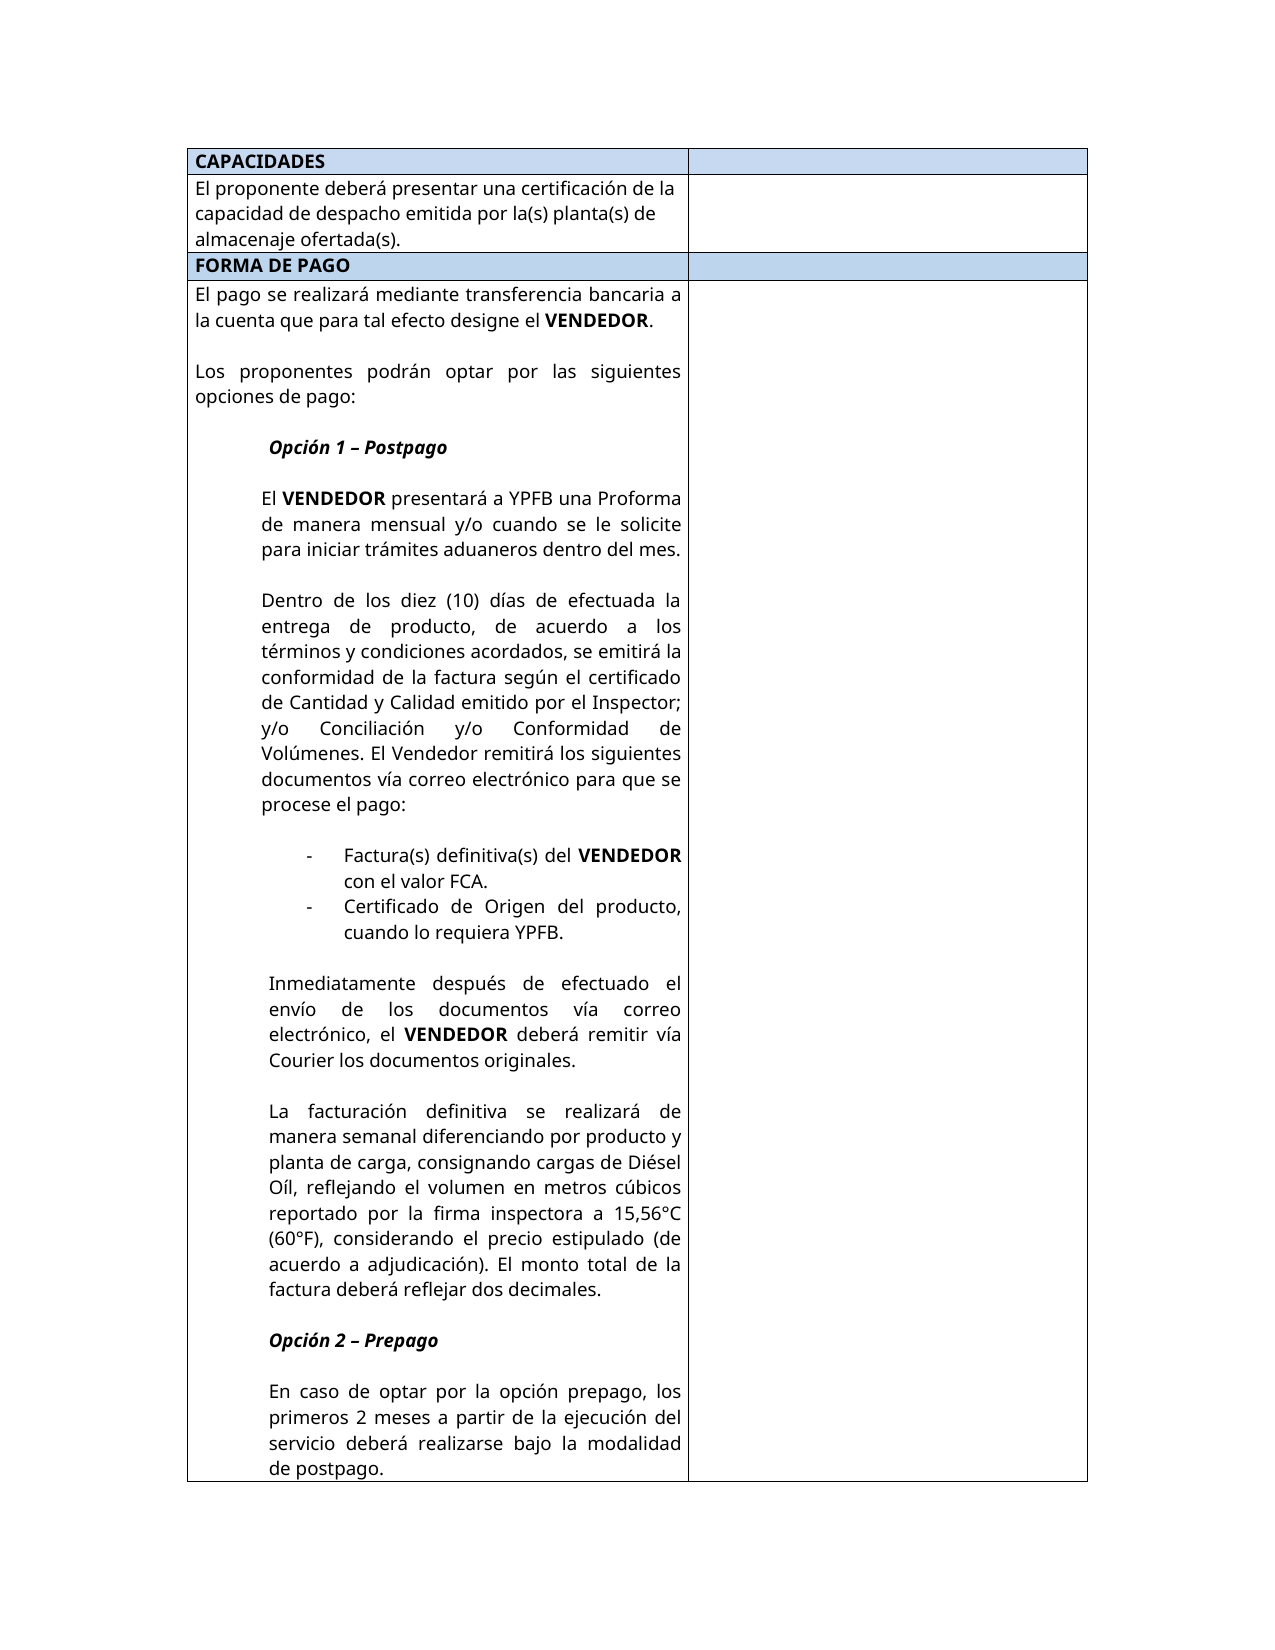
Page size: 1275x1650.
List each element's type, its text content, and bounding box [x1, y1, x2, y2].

table_cell [689, 253, 1087, 280]
table_cell [689, 281, 1087, 1481]
table_cell [689, 175, 1087, 252]
table_cell El proponente deberá presentar una certificación de la capacidad de despacho emitida por la(s) planta(s) de almacenaje ofertada(s). [188, 175, 688, 252]
table_cell FORMA DE PAGO [188, 253, 688, 280]
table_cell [188, 281, 688, 1481]
table_cell CAPACIDADES [188, 149, 688, 174]
table_cell [689, 149, 1087, 174]
